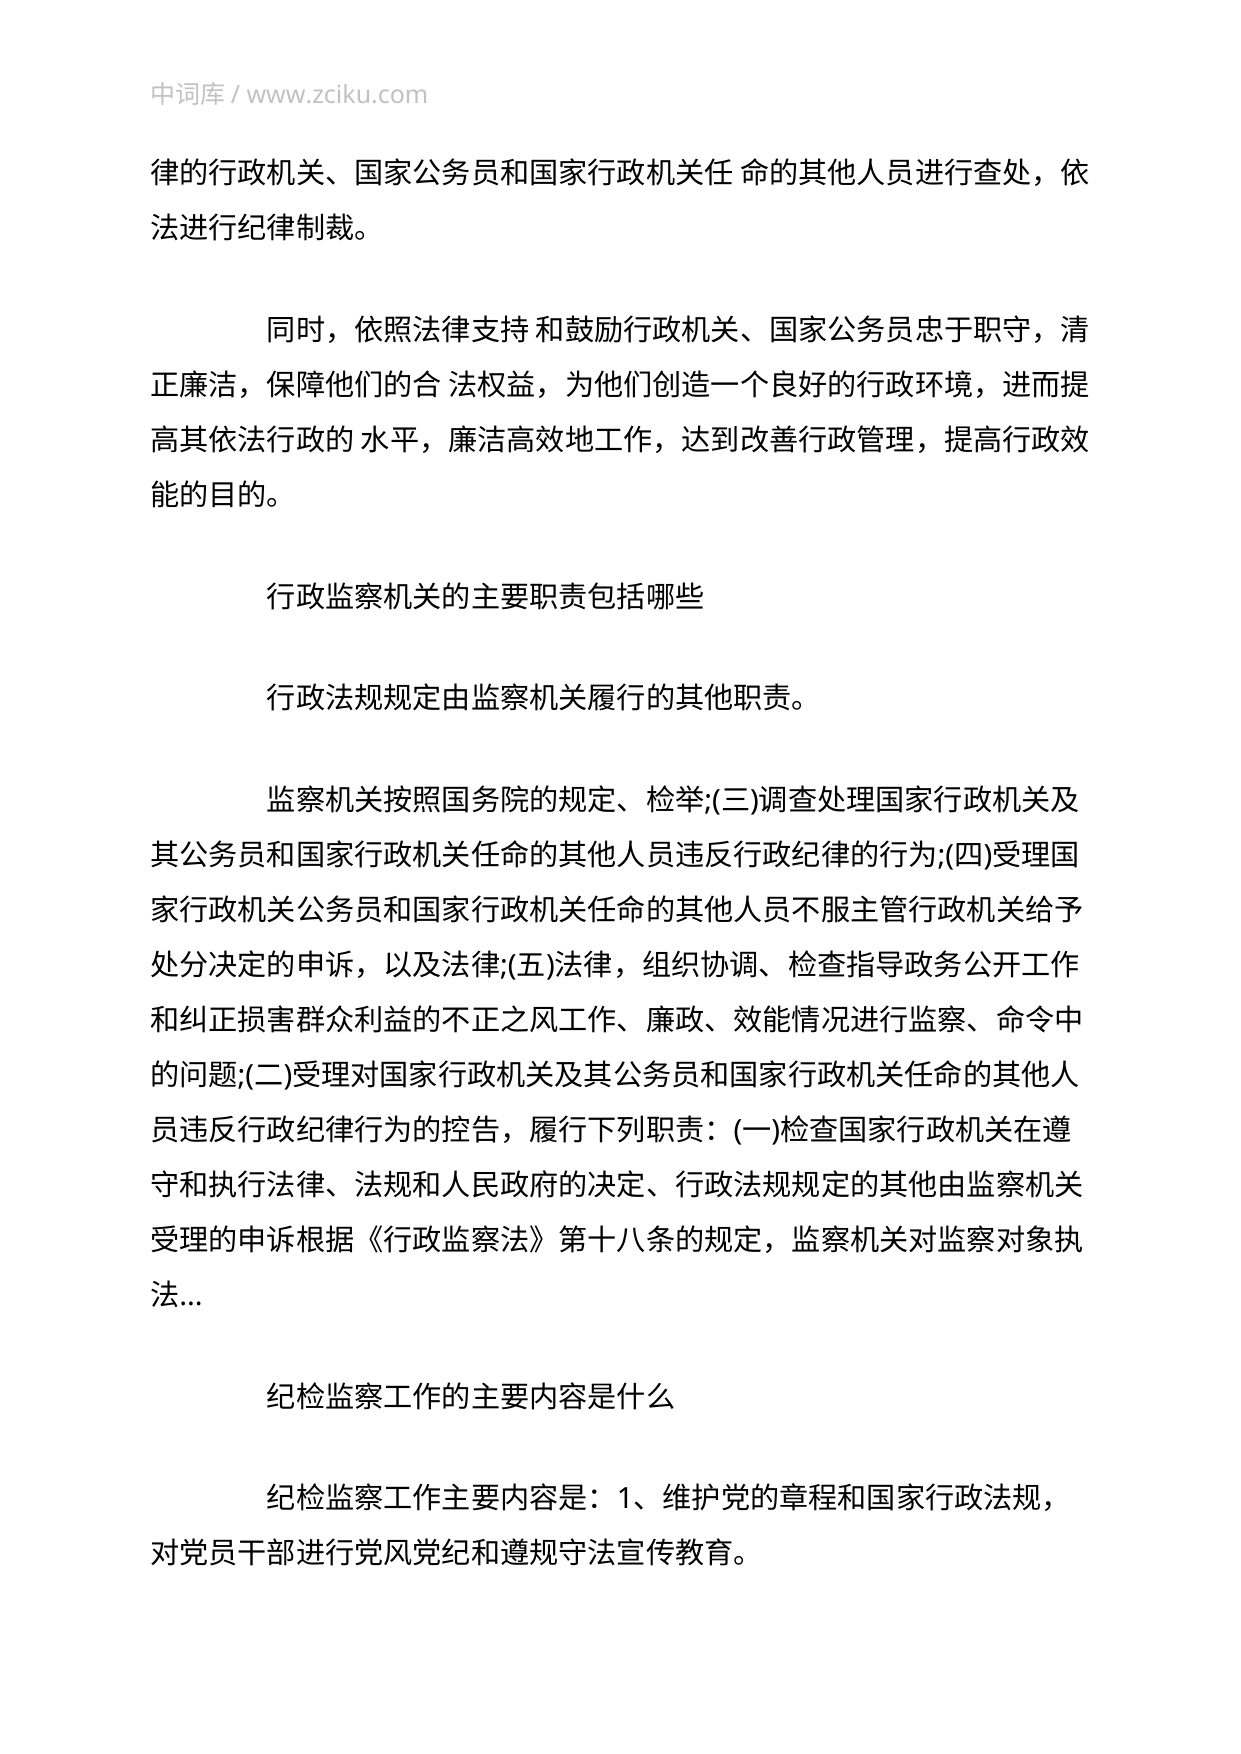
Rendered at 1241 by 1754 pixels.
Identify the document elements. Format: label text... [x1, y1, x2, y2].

text 纪检监察工作的主要内容是什么 [150, 1373, 1090, 1416]
text 同时，依照法律支持 和鼓励行政机关、国家公务员忠于职守，清正廉洁，保障他们的合 法权益，为他们创造一个良好的行政环境，进而提高其依法行政的 水平，廉洁高效地工作，达到改善行政管理，提高行政效能的目的。 [150, 307, 1090, 514]
text 行政监察机关的主要职责包括哪些 [150, 573, 1090, 615]
text 行政法规规定由监察机关履行的其他职责。 [150, 675, 1090, 717]
text 纪检监察工作主要内容是：1、维护党的章程和国家行政法规，对党员干部进行党风党纪和遵规守法宣传教育。 [150, 1475, 1090, 1572]
text 监察机关按照国务院的规定、检举;(三)调查处理国家行政机关及其公务员和国家行政机关任命的其他人员违反行政纪律的行为;(四)受理国家行政机关公务员和国家行政机关任命的其他人员不服主管行政机关给予处分决定的申诉，以及法律;(五)法律，组织协调、检查指导政务公开工作和纠正损害群众利益的不正之风工作、廉政、效能情况进行监察、命令中的问题;(二)受理对国家行政机关及其公务员和国家行政机关任命的其他人员违反行政纪律行为的控告，履行下列职责：(一)检查国家行政机关在遵守和执行法律、法规和人民政府的决定、行政法规规定的其他由监察机关受理的申诉根据《行政监察法》第十八条的规定，监察机关对监察对象执法... [150, 777, 1090, 1314]
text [150, 150, 1090, 247]
